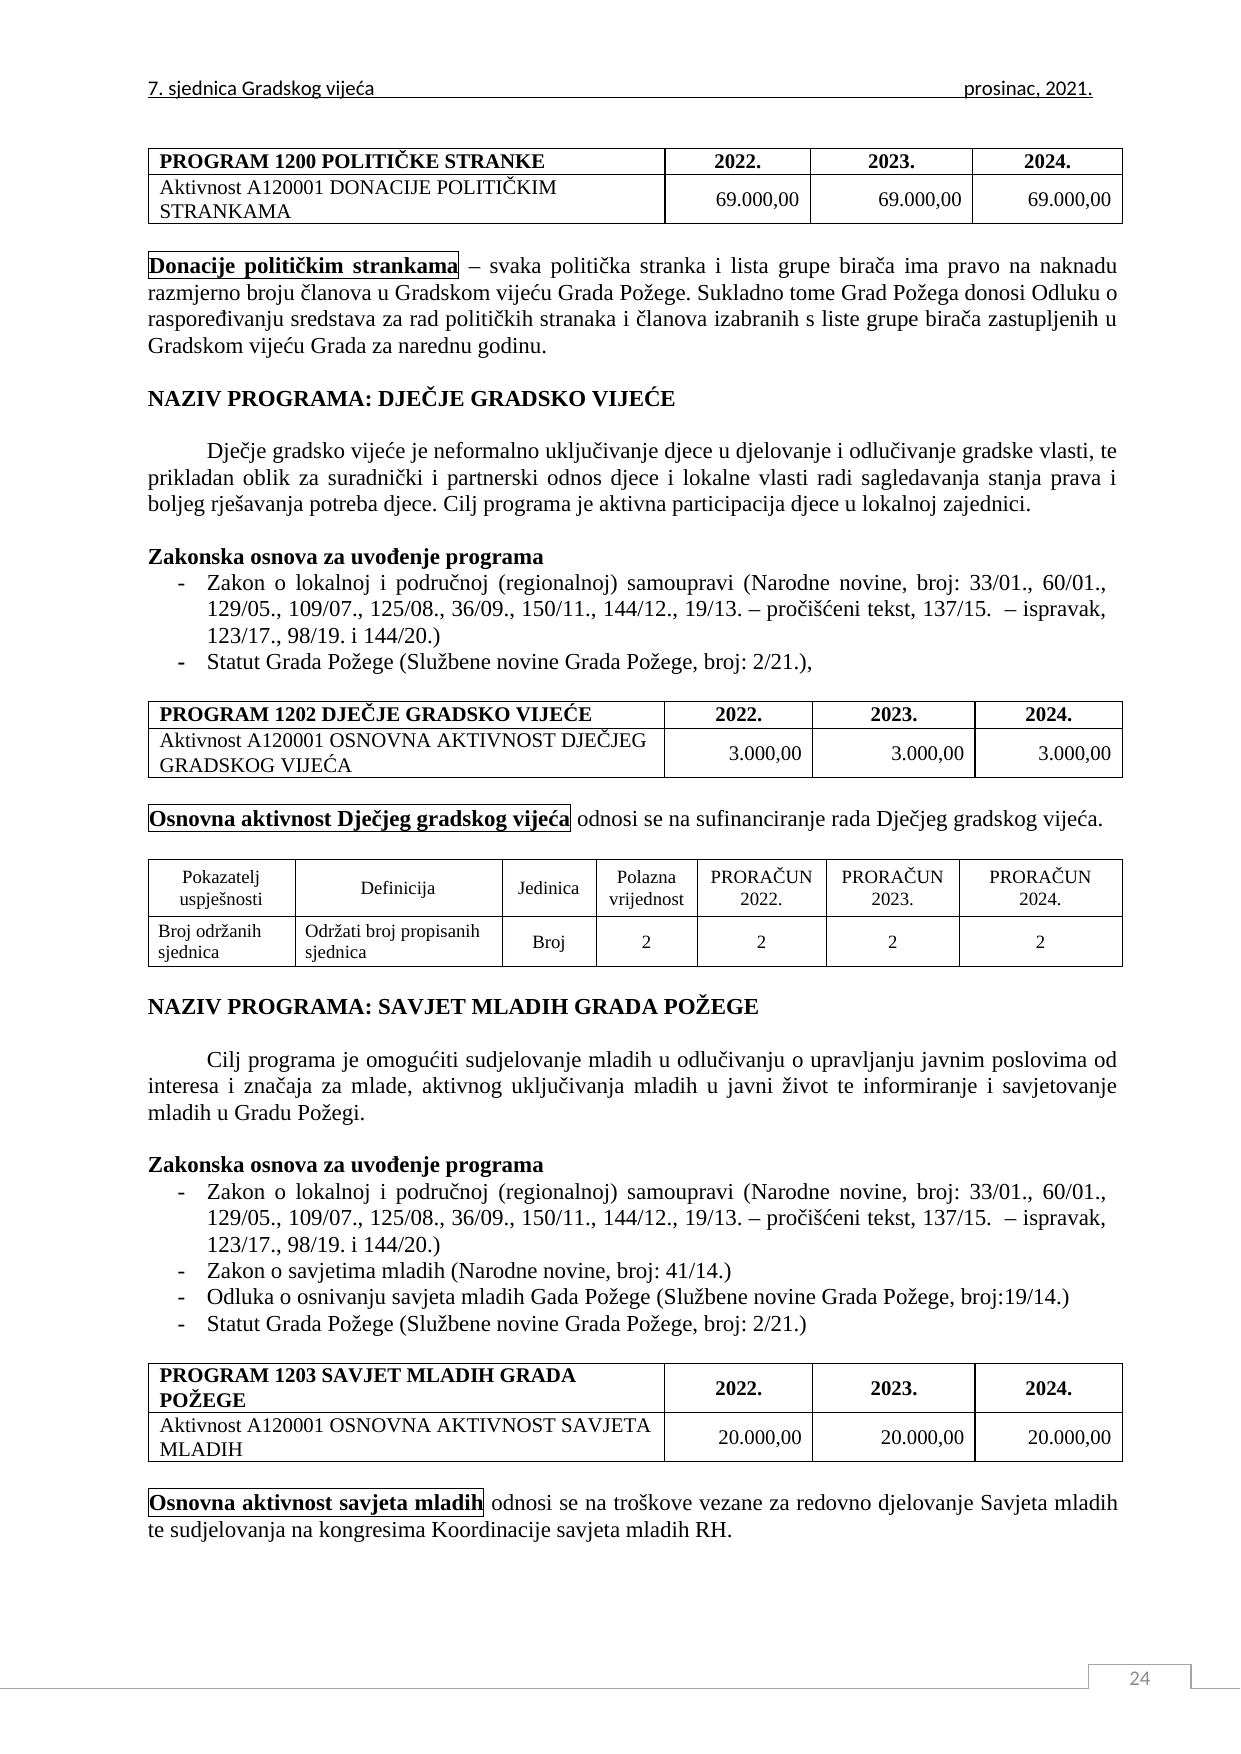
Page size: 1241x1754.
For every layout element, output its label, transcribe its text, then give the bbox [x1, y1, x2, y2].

table_header 2022. [665, 702, 812, 727]
text Cilj programa je omogućiti sudjelovanje mladih u odlučivanju o upravljanju javnim poslovima od interesa i značaja za mlade, aktivnog uključivanja mladih u javni život te informiranje i savjetovanje mladih u Gradu Požegi. [148, 1046, 1119, 1125]
text Osnovna aktivnost Dječjeg gradskog vijeća odnosi se na sufinanciranje rada Dječjeg gradskog vijeća. [149, 805, 570, 831]
table_header PRORAČUN 2024. [960, 860, 1122, 916]
text Zakonska osnova za uvođenje programa [148, 1152, 1119, 1178]
table_cell Broj [503, 917, 596, 966]
text NAZIV PROGRAMA: SAVJET MLADIH GRADA POŽEGE [148, 993, 1119, 1020]
text Donacije političkim strankama – svaka politička stranka i lista grupe birača ima pravo na naknadu razmjerno broju članova u Gradskom vijeću Grada Požege. Sukladno tome Grad Požega donosi Odluku o raspoređivanju sredstava za rad političkih stranaka i članova izabranih s liste grupe birača zastupljenih u Gradskom vijeću Grada za narednu godinu. [148, 251, 1119, 358]
list Zakon o lokalnoj i područnoj (regionalnoj) samoupravi (Narodne novine, broj: 33/01., 60/01., 129/05., 109/07., 125/08., 36/09., 150/11., 144/12., 19/13. – pročišćeni tekst, 137/15. – ispravak, 123/17., 98/19. i 144/20.) [177, 569, 1107, 648]
text Zakonska osnova za uvođenje programa [148, 543, 1119, 569]
list Statut Grada Požege (Službene novine Grada Požege, broj: 2/21.), [177, 648, 1119, 674]
text Osnovna aktivnost Dječjeg gradskog vijeća odnosi se na sufinanciranje rada Dječjeg gradskog vijeća. [571, 804, 1119, 832]
table_header 2023. [811, 149, 972, 174]
table_cell Broj održanih sjednica [149, 917, 295, 966]
table_header Polazna vrijednost [597, 860, 697, 916]
text Osnovna aktivnost savjeta mladih odnosi se na troškove vezane za redovno djelovanje Savjeta mladih te sudjelovanja na kongresima Koordinacije savjeta mladih RH. [148, 1488, 1119, 1543]
table_header PROGRAM 1202 DJEČJE GRADSKO VIJEĆE [149, 702, 664, 727]
table_header 2022. [665, 1364, 812, 1412]
table_header 2023. [813, 702, 974, 727]
list Statut Grada Požege (Službene novine Grada Požege, broj: 2/21.) [177, 1310, 1119, 1336]
table_header PROGRAM 1203 SAVJET MLADIH GRADA POŽEGE [149, 1364, 664, 1412]
table_cell 2 [827, 917, 959, 966]
table_header Jedinica [503, 860, 596, 916]
table_header Pokazatelj uspješnosti [149, 860, 295, 916]
list Zakon o savjetima mladih (Narodne novine, broj: 41/14.) [177, 1257, 1107, 1283]
text Dječje gradsko vijeće je neformalno uključivanje djece u djelovanje i odlučivanje gradske vlasti, te prikladan oblik za suradnički i partnerski odnos djece i lokalne vlasti radi sagledavanja stanja prava i boljeg rješavanja potreba djece. Cilj programa je aktivna participacija djece u lokalnoj zajednici. [148, 437, 1119, 516]
table_header PROGRAM 1200 POLITIČKE STRANKE [149, 149, 664, 174]
table_cell Aktivnost A120001 DONACIJE POLITIČKIM STRANKAMA [149, 175, 664, 223]
table_cell Aktivnost A120001 OSNOVNA AKTIVNOST SAVJETA MLADIH [149, 1413, 664, 1461]
table_cell 20.000,00 [813, 1413, 974, 1461]
table_cell 2 [698, 917, 826, 966]
table_header 2024. [976, 1364, 1122, 1412]
table_cell 69.000,00 [666, 175, 810, 223]
table_cell 2 [597, 917, 697, 966]
table_cell 20.000,00 [665, 1413, 812, 1461]
table_header Definicija [296, 860, 502, 916]
table_cell Održati broj propisanih sjednica [296, 917, 502, 966]
table_cell 3.000,00 [665, 729, 812, 777]
table_cell 2 [960, 917, 1122, 966]
table_cell Aktivnost A120001 OSNOVNA AKTIVNOST DJEČJEG GRADSKOG VIJEĆA [149, 729, 664, 777]
table_cell 69.000,00 [973, 175, 1122, 223]
list Zakon o lokalnoj i područnoj (regionalnoj) samoupravi (Narodne novine, broj: 33/01., 60/01., 129/05., 109/07., 125/08., 36/09., 150/11., 144/12., 19/13. – pročišćeni tekst, 137/15. – ispravak, 123/17., 98/19. i 144/20.) [177, 1178, 1107, 1257]
table_cell 69.000,00 [811, 175, 972, 223]
table_header PRORAČUN 2022. [698, 860, 826, 916]
list Odluka o osnivanju savjeta mladih Gada Požege (Službene novine Grada Požege, broj:19/14.) [177, 1283, 1107, 1310]
table_header 2022. [666, 149, 810, 174]
table_cell 20.000,00 [976, 1413, 1122, 1461]
table_header 2023. [813, 1364, 974, 1412]
table_header PRORAČUN 2023. [827, 860, 959, 916]
text NAZIV PROGRAMA: DJEČJE GRADSKO VIJEĆE [148, 384, 1119, 411]
table_header 2024. [976, 702, 1122, 727]
table_header 2024. [973, 149, 1122, 174]
table_cell 3.000,00 [976, 729, 1122, 777]
table_cell 3.000,00 [813, 729, 974, 777]
